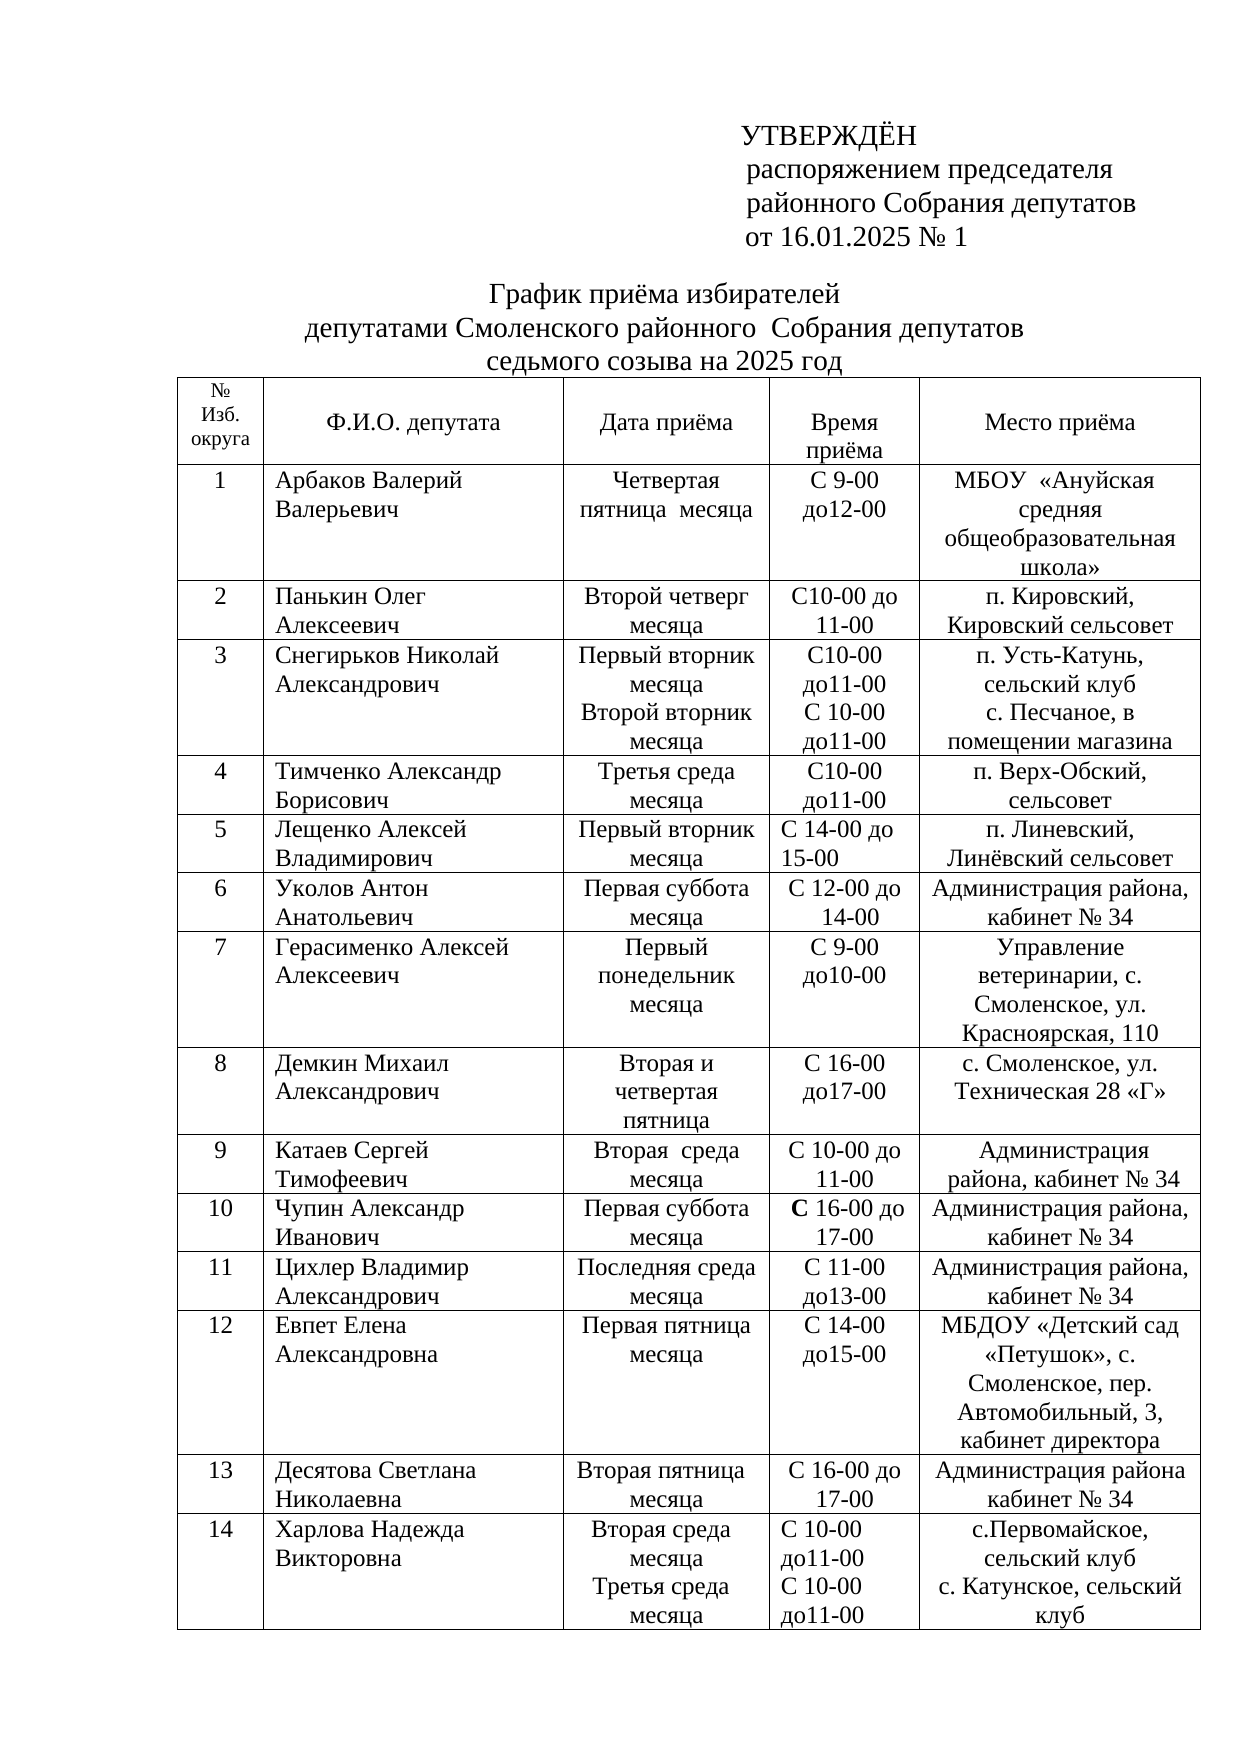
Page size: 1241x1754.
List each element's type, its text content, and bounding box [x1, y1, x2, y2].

table_cell Администрация района, кабинет № 34 [920, 1252, 1200, 1309]
text от 16.01.2025 № 1 [177, 219, 1152, 252]
table_cell 5 [178, 815, 263, 872]
table_cell Вторая пятница месяца [564, 1455, 769, 1513]
table_cell Лещенко Алексей Владимирович [264, 815, 563, 872]
table_cell Евпет Елена Александровна [264, 1311, 563, 1454]
table_cell 10 [178, 1194, 263, 1251]
text седьмого созыва на 2025 год [177, 343, 1152, 377]
table_cell МБОУ «Ануйская средняя общеобразовательная школа» [920, 465, 1200, 580]
table_cell Администрация района, кабинет № 34 [920, 873, 1200, 931]
table_cell С 9-00 до10-00 [770, 932, 919, 1047]
table_cell Харлова Надежда Викторовна [264, 1514, 563, 1629]
table_cell Третья среда месяца [564, 756, 769, 813]
table_cell Первая суббота месяца [564, 1194, 769, 1251]
table_cell Второй четверг месяца [564, 581, 769, 639]
table_cell С 16-00 до 17-00 [770, 1194, 919, 1251]
table_cell 11 [178, 1252, 263, 1309]
table_cell 4 [178, 756, 263, 813]
table_cell С 9-00 до12-00 [770, 465, 919, 580]
table_cell 7 [178, 932, 263, 1047]
table_cell Последняя среда месяца [564, 1252, 769, 1309]
table_cell С 11-00 до13-00 [770, 1252, 919, 1309]
table_header № Изб. округа [178, 378, 263, 464]
table_cell 3 [178, 640, 263, 755]
table_cell Герасименко Алексей Алексеевич [264, 932, 563, 1047]
table_cell Администрация района, кабинет № 34 [920, 1135, 1200, 1192]
table_cell п. Верх-Обский, сельсовет [920, 756, 1200, 813]
table_cell Демкин Михаил Александрович [264, 1048, 563, 1134]
table_cell Вторая и четвертая пятница [564, 1048, 769, 1134]
table_cell С 10-00 до 11-00 [770, 1135, 919, 1192]
table_header Время приёма [770, 378, 919, 464]
table_cell 1 [178, 465, 263, 580]
table_cell Первый вторник месяца Второй вторник месяца [564, 640, 769, 755]
table_header Дата приёма [564, 378, 769, 464]
table_cell 13 [178, 1455, 263, 1513]
table_cell С 16-00 до17-00 [770, 1048, 919, 1134]
table_cell С 12-00 до 14-00 [770, 873, 919, 931]
table_cell Четвертая пятница месяца [564, 465, 769, 580]
table_cell Десятова Светлана Николаевна [264, 1455, 563, 1513]
table_header Место приёма [920, 378, 1200, 464]
table_cell С10-00 до11-00 С 10-00 до11-00 [770, 640, 919, 755]
table_cell с. Смоленское, ул. Техническая 28 «Г» [920, 1048, 1200, 1134]
table_cell 2 [178, 581, 263, 639]
table_cell Первая суббота месяца [564, 873, 769, 931]
table_cell 9 [178, 1135, 263, 1192]
table_cell Администрация района, кабинет № 34 [920, 1194, 1200, 1251]
table_cell п. Кировский, Кировский сельсовет [920, 581, 1200, 639]
table_cell Чупин Александр Иванович [264, 1194, 563, 1251]
table_cell С10-00 до 11-00 [770, 581, 919, 639]
text График приёма избирателей [177, 276, 1152, 310]
table_cell 6 [178, 873, 263, 931]
table_cell Администрация района кабинет № 34 [920, 1455, 1200, 1513]
table_cell С10-00 до11-00 [770, 756, 919, 813]
table_cell Вторая среда месяца [564, 1135, 769, 1192]
table_cell Вторая среда месяца Третья среда месяца [564, 1514, 769, 1629]
table_cell Панькин Олег Алексеевич [264, 581, 563, 639]
table_cell МБДОУ «Детский сад «Петушок», с. Смоленское, пер. Автомобильный, 3, кабинет директора [920, 1311, 1200, 1454]
table_cell Цихлер Владимир Александрович [264, 1252, 563, 1309]
table_cell Первая пятница месяца [564, 1311, 769, 1454]
table_cell Управление ветеринарии, с. Смоленское, ул. Красноярская, 110 [920, 932, 1200, 1047]
table_cell Первый понедельник месяца [564, 932, 769, 1047]
table_header Ф.И.О. депутата [264, 378, 563, 464]
text районного Собрания депутатов [177, 185, 1152, 219]
table_cell Арбаков Валерий Валерьевич [264, 465, 563, 580]
text распоряжением председателя [177, 152, 1152, 185]
table_cell п. Линевский, Линёвский сельсовет [920, 815, 1200, 872]
table_cell С 16-00 до 17-00 [770, 1455, 919, 1513]
table_cell Снегирьков Николай Александрович [264, 640, 563, 755]
table_cell Тимченко Александр Борисович [264, 756, 563, 813]
table_cell Уколов Антон Анатольевич [264, 873, 563, 931]
table_cell С 14-00 до 15-00 [770, 815, 919, 872]
text УТВЕРЖДЁН [177, 118, 1152, 152]
table_cell 8 [178, 1048, 263, 1134]
table_cell 12 [178, 1311, 263, 1454]
table_cell п. Усть-Катунь, сельский клуб с. Песчаное, в помещении магазина [920, 640, 1200, 755]
table_cell 14 [178, 1514, 263, 1629]
table_cell Катаев Сергей Тимофеевич [264, 1135, 563, 1192]
text депутатами Смоленского районного Собрания депутатов [177, 310, 1152, 343]
table_cell с.Первомайское, сельский клуб с. Катунское, сельский клуб [920, 1514, 1200, 1629]
table_cell С 14-00 до15-00 [770, 1311, 919, 1454]
table_cell С 10-00 до11-00 С 10-00 до11-00 [770, 1514, 919, 1629]
table_cell Первый вторник месяца [564, 815, 769, 872]
